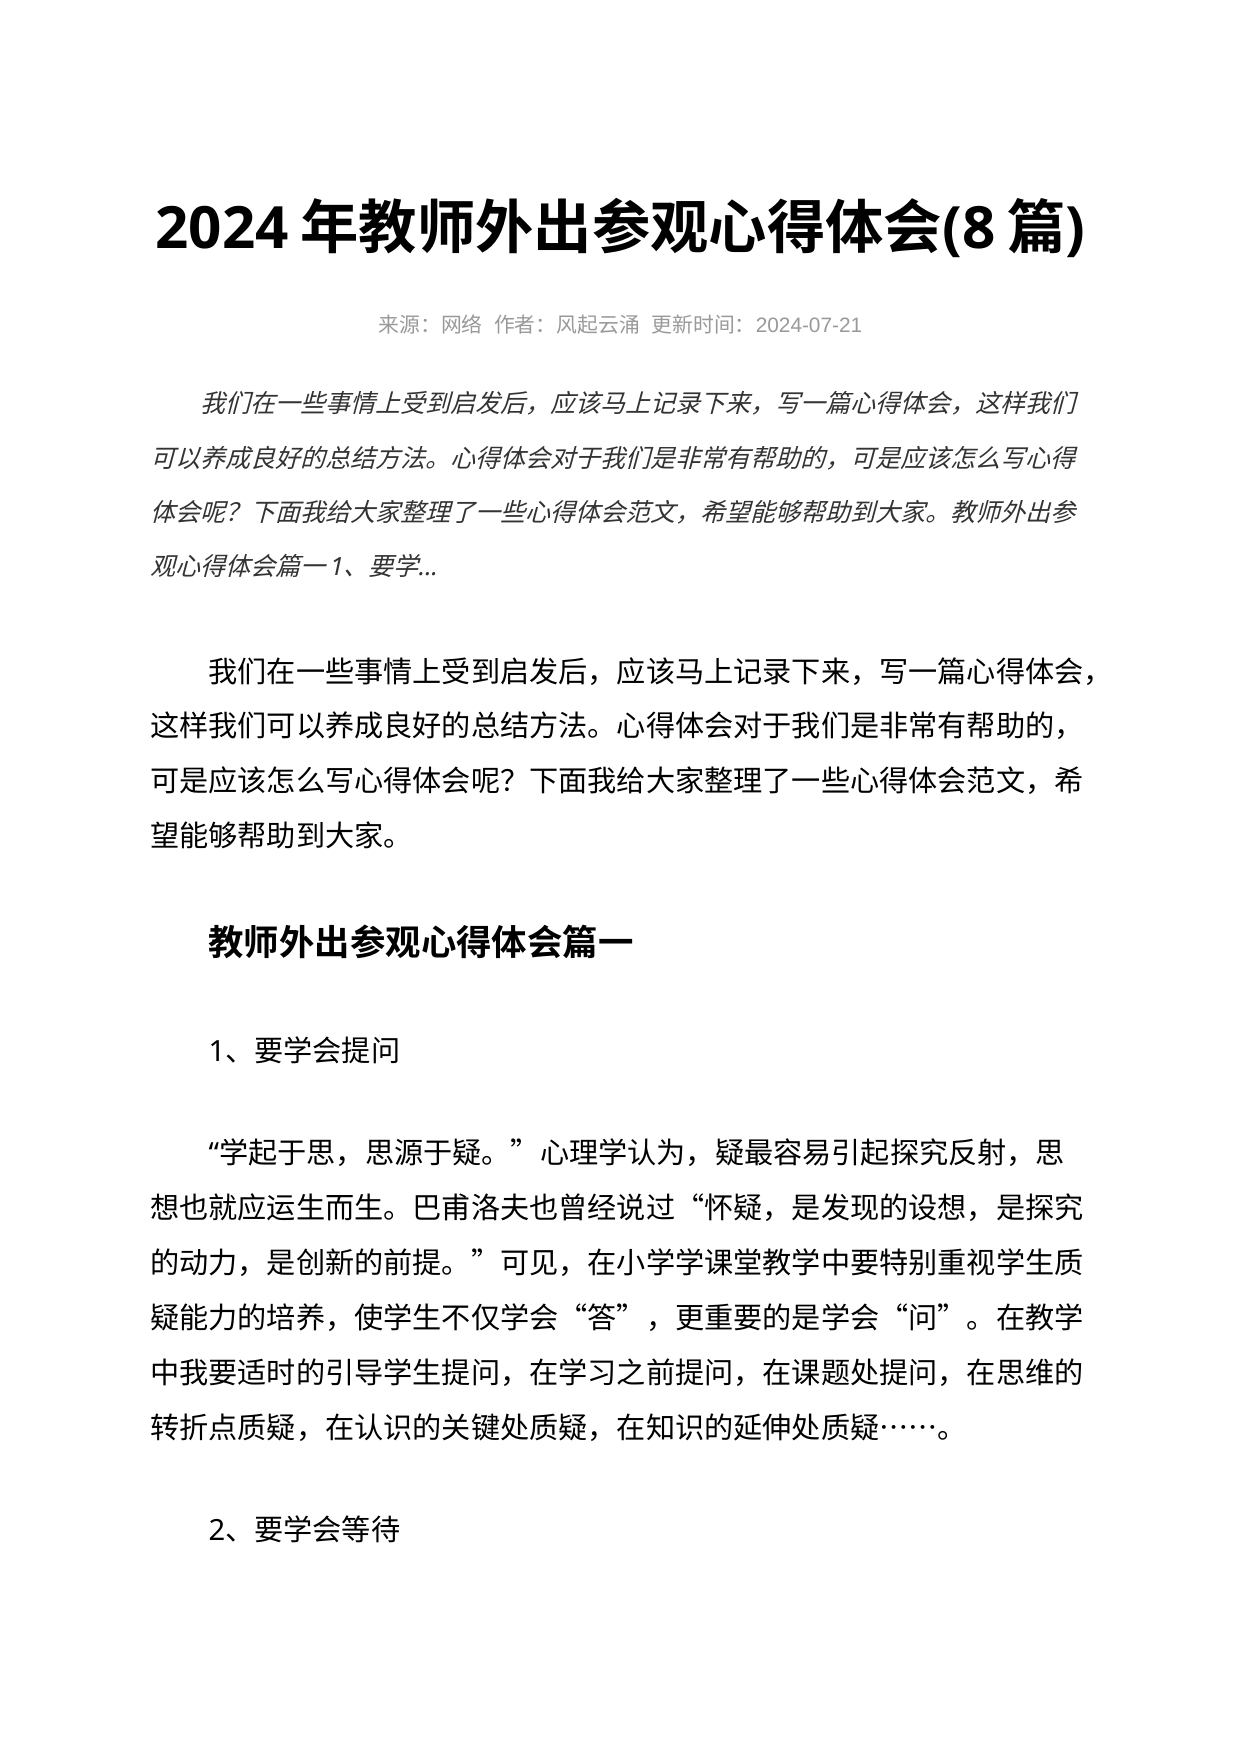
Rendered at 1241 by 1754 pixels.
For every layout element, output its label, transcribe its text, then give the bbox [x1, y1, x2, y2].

text 我们在一些事情上受到启发后，应该马上记录下来，写一篇心得体会，这样我们可以养成良好的总结方法。心得体会对于我们是非常有帮助的，可是应该怎么写心得体会呢？下面我给大家整理了一些心得体会范文，希望能够帮助到大家。教师外出参观心得体会篇一1、要学... [150, 384, 1090, 583]
text 1、要学会提问 [150, 1028, 1090, 1070]
text 教师外出参观心得体会篇一 [150, 914, 1090, 966]
text 我们在一些事情上受到启发后，应该马上记录下来，写一篇心得体会，这样我们可以养成良好的总结方法。心得体会对于我们是非常有帮助的，可是应该怎么写心得体会呢？下面我给大家整理了一些心得体会范文，希望能够帮助到大家。 [150, 648, 1090, 855]
subtitle 2024年教师外出参观心得体会(8篇) [150, 181, 1090, 266]
text 来源：网络 作者：风起云涌 更新时间：2024-07-21 [150, 313, 1090, 337]
text 2、要学会等待 [150, 1506, 1090, 1549]
text “学起于思，思源于疑。”心理学认为，疑最容易引起探究反射，思想也就应运生而生。巴甫洛夫也曾经说过“怀疑，是发现的设想，是探究的动力，是创新的前提。”可见，在小学学课堂教学中要特别重视学生质疑能力的培养，使学生不仅学会“答”，更重要的是学会“问”。在教学中我要适时的引导学生提问，在学习之前提问，在课题处提问，在思维的转折点质疑，在认识的关键处质疑，在知识的延伸处质疑……。 [150, 1130, 1090, 1447]
